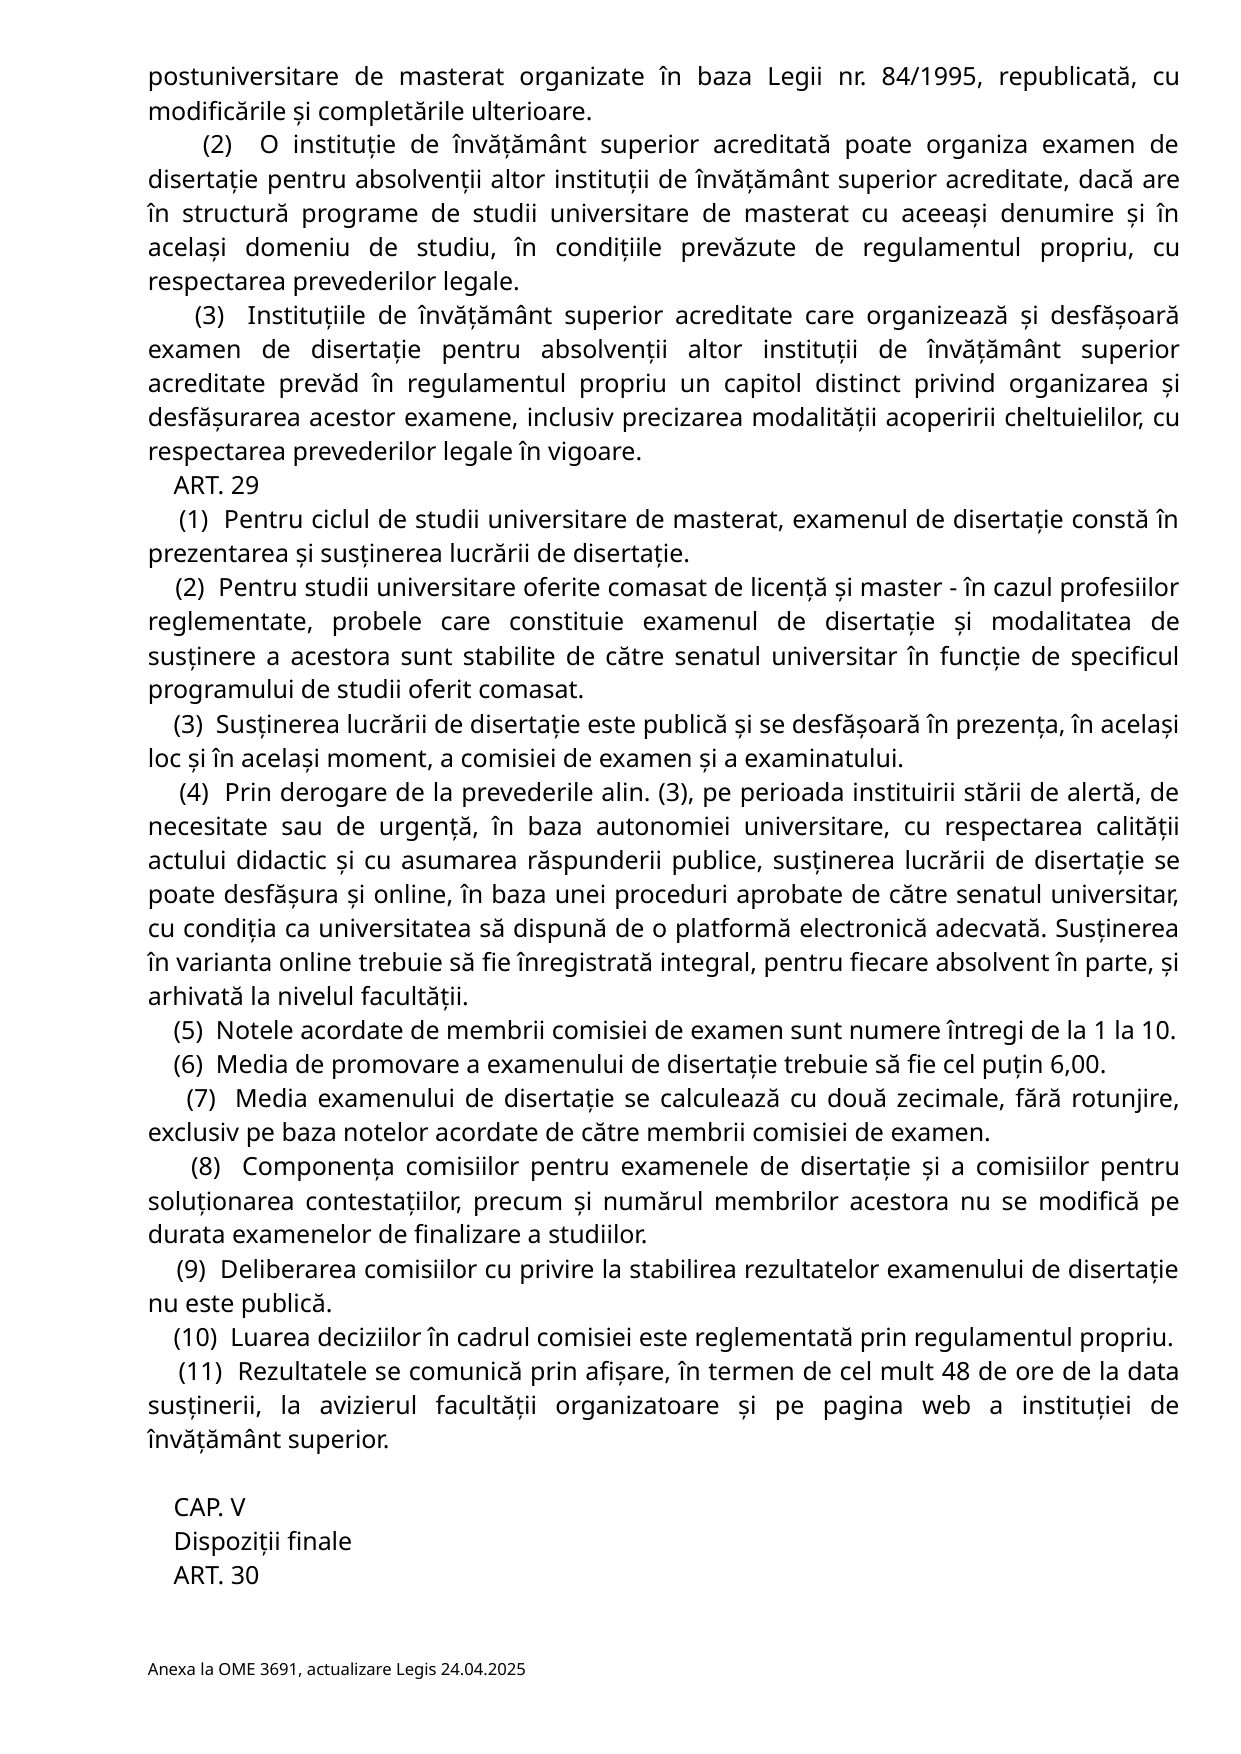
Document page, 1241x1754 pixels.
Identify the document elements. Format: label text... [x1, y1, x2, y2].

text (11) Rezultatele se comunică prin afișare, în termen de cel mult 48 de ore de la data susținerii, la avizierul facultății organizatoare și pe pagina web a instituției de învățământ superior. [148, 1353, 1181, 1456]
text (3) Susținerea lucrării de disertație este publică și se desfășoară în prezența, în același loc și în același moment, a comisiei de examen și a examinatului. [148, 706, 1181, 774]
text (3) Instituțiile de învățământ superior acreditate care organizează și desfășoară examen de disertație pentru absolvenții altor instituții de învățământ superior acreditate prevăd în regulamentul propriu un capitol distinct privind organizarea și desfășurarea acestor examene, inclusiv precizarea modalității acoperirii cheltuielilor, cu respectarea prevederilor legale în vigoare. [148, 297, 1181, 468]
text ART. 29 [148, 468, 1181, 502]
text (5) Notele acordate de membrii comisiei de examen sunt numere întregi de la 1 la 10. [148, 1013, 1181, 1047]
text (1) Pentru ciclul de studii universitare de masterat, examenul de disertație constă în prezentarea și susținerea lucrării de disertație. [148, 502, 1181, 570]
text (7) Media examenului de disertație se calculează cu două zecimale, fără rotunjire, exclusiv pe baza notelor acordate de către membrii comisiei de examen. [148, 1081, 1181, 1149]
text (8) Componența comisiilor pentru examenele de disertație și a comisiilor pentru soluționarea contestațiilor, precum și numărul membrilor acestora nu se modifică pe durata examenelor de finalizare a studiilor. [148, 1149, 1181, 1251]
text (2) O instituție de învățământ superior acreditată poate organiza examen de disertație pentru absolvenții altor instituții de învățământ superior acreditate, dacă are în structură programe de studii universitare de masterat cu aceeași denumire și în același domeniu de studiu, în condițiile prevăzute de regulamentul propriu, cu respectarea prevederilor legale. [148, 127, 1181, 297]
text (6) Media de promovare a examenului de disertație trebuie să fie cel puțin 6,00. [148, 1047, 1181, 1081]
text ART. 30 [148, 1558, 1181, 1592]
text (10) Luarea deciziilor în cadrul comisiei este reglementată prin regulamentul propriu. [148, 1319, 1181, 1353]
text CAP. V [148, 1490, 1181, 1524]
text (9) Deliberarea comisiilor cu privire la stabilirea rezultatelor examenului de disertație nu este publică. [148, 1251, 1181, 1319]
text (2) Pentru studii universitare oferite comasat de licență și master - în cazul profesiilor reglementate, probele care constituie examenul de disertație și modalitatea de susținere a acestora sunt stabilite de către senatul universitar în funcție de specificul programului de studii oferit comasat. [148, 570, 1181, 706]
text (4) Prin derogare de la prevederile alin. (3), pe perioada instituirii stării de alertă, de necesitate sau de urgență, în baza autonomiei universitare, cu respectarea calității actului didactic și cu asumarea răspunderii publice, susținerea lucrării de disertație se poate desfășura și online, în baza unei proceduri aprobate de către senatul universitar, cu condiția ca universitatea să dispună de o platformă electronică adecvată. Susținerea în varianta online trebuie să fie înregistrată integral, pentru fiecare absolvent în parte, și arhivată la nivelul facultății. [148, 774, 1181, 1013]
text Dispoziții finale [148, 1524, 1181, 1558]
